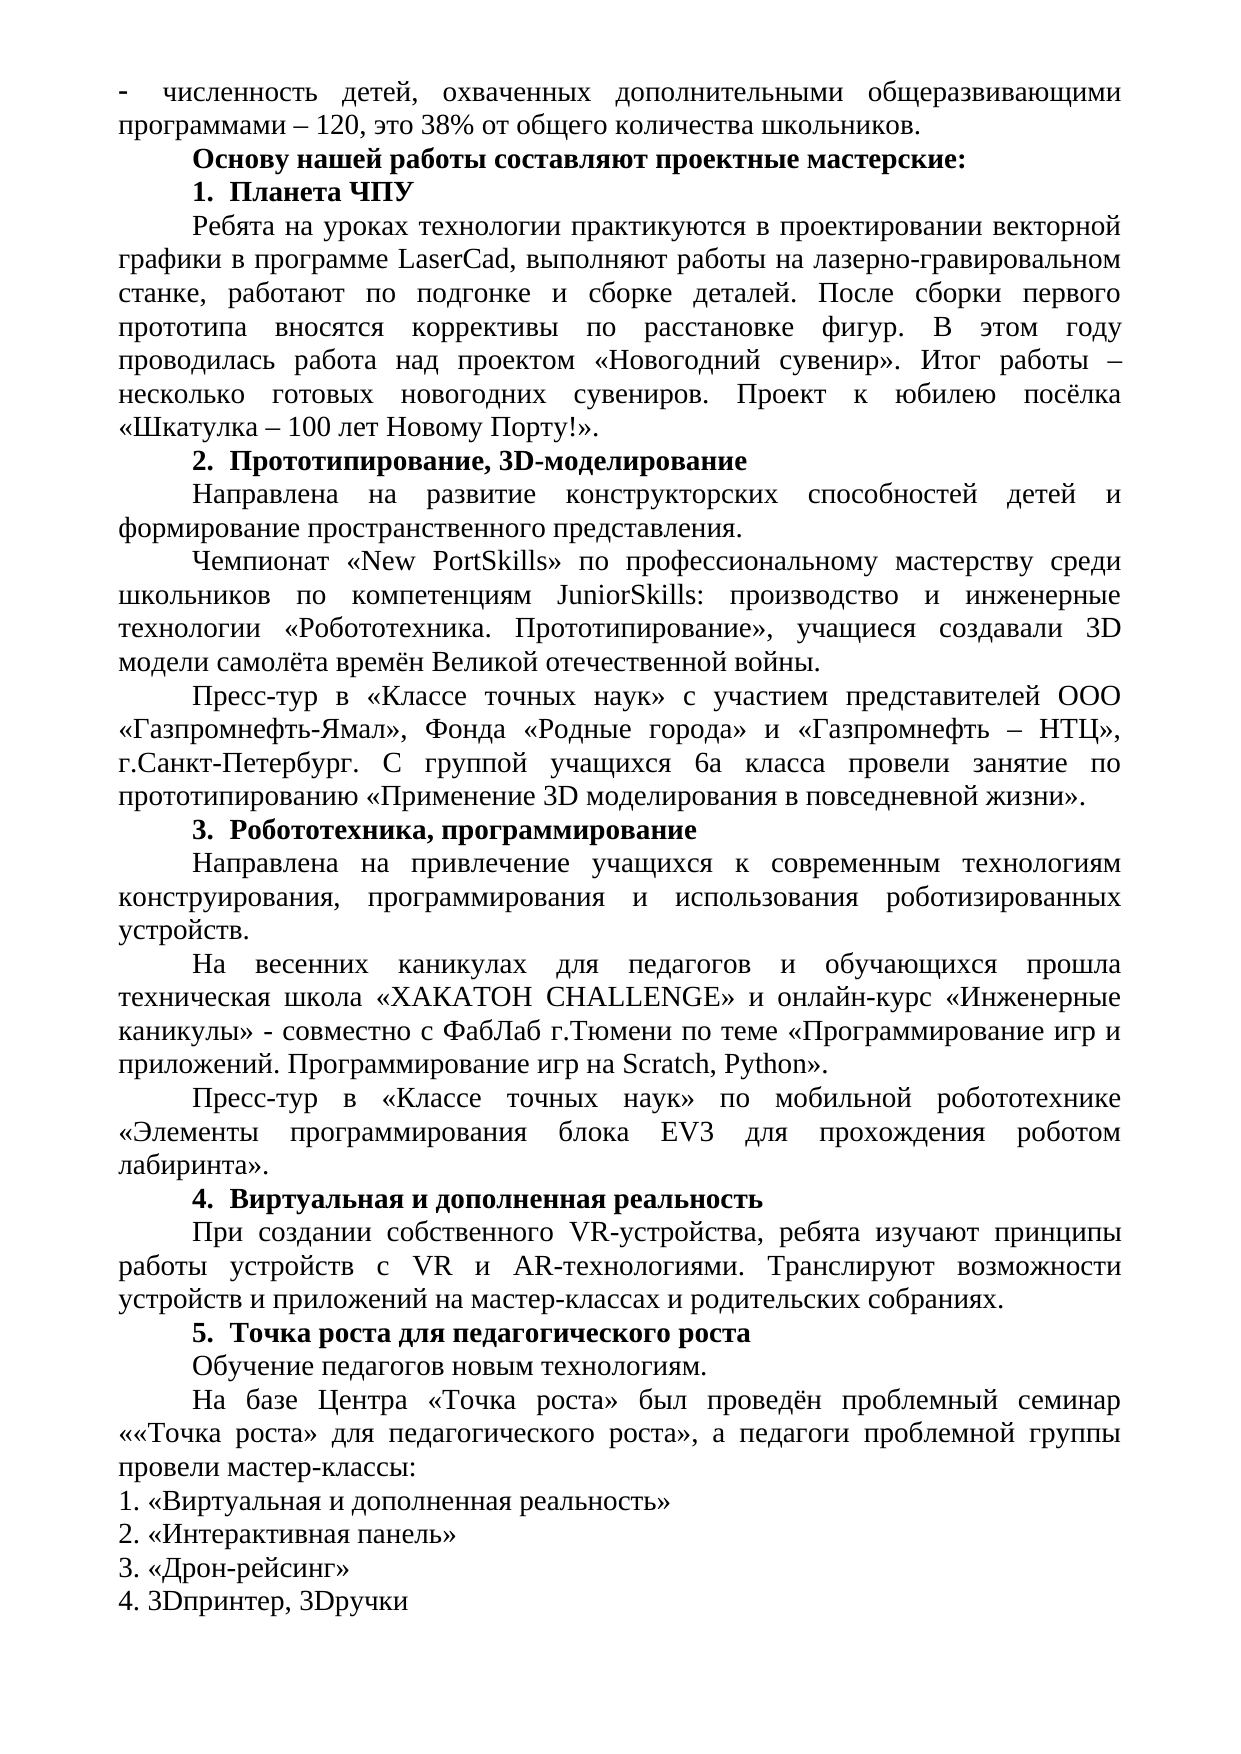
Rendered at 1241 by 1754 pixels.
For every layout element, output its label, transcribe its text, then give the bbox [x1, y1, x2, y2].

text 3. «Дрон-рейсинг» [118, 1550, 1122, 1583]
text Пресс-тур в «Классе точных наук» с участием представителей ООО «Газпромнефть-Ямал», Фонда «Родные города» и «Газпромнефть – НТЦ», г.Санкт-Петербург. С группой учащихся 6а класса провели занятие по прототипированию «Применение 3D моделирования в повседневной жизни». [118, 678, 1122, 812]
list Робототехника, программирование [192, 812, 1122, 845]
text Чемпионат «New PortSkills» по профессиональному мастерству среди школьников по компетенциям JuniorSkills: производство и инженерные технологии «Робототехника. Прототипирование», учащиеся создавали 3D модели самолёта времён Великой отечественной войны. [118, 543, 1122, 678]
text Направлена на привлечение учащихся к современным технологиям конструирования, программирования и использования роботизированных устройств. [118, 845, 1122, 946]
list Планета ЧПУ [192, 174, 1122, 208]
list Виртуальная и дополненная реальность [192, 1181, 1122, 1214]
text Основу нашей работы составляют проектные мастерские: [118, 141, 1122, 174]
text 1. «Виртуальная и дополненная реальность» [118, 1483, 1122, 1516]
text На весенних каникулах для педагогов и обучающихся прошла техническая школа «ХАКАТОН CHALLENGE» и онлайн-курс «Инженерные каникулы» - совместно с ФабЛаб г.Тюмени по теме «Программирование игр и приложений. Программирование игр на Scratch, Python». [118, 946, 1122, 1080]
text Пресс-тур в «Классе точных наук» по мобильной робототехнике «Элементы программирования блока EV3 для прохождения роботом лабиринта». [118, 1080, 1122, 1181]
text При создании собственного VR-устройства, ребята изучают принципы работы устройств с VR и AR-технологиями. Транслируют возможности устройств и приложений на мастер-классах и родительских собраниях. [118, 1214, 1122, 1315]
list Точка роста для педагогического роста [192, 1315, 1122, 1348]
text 2. «Интерактивная панель» [118, 1516, 1122, 1550]
list численность детей, охваченных дополнительными общеразвивающими программами – 120, это 38% от общего количества школьников. [118, 74, 1122, 141]
text Ребята на уроках технологии практикуются в проектировании векторной графики в программе LaserCad, выполняют работы на лазерно-гравировальном станке, работают по подгонке и сборке деталей. После сборки первого прототипа вносятся коррективы по расстановке фигур. В этом году проводилась работа над проектом «Новогодний сувенир». Итог работы – несколько готовых новогодних сувениров. Проект к юбилею посёлка «Шкатулка – 100 лет Новому Порту!». [118, 208, 1122, 443]
text 4. 3Dпринтер, 3Dручки [118, 1583, 1122, 1617]
text Направлена на развитие конструкторских способностей детей и формирование пространственного представления. [118, 476, 1122, 543]
text Обучение педагогов новым технологиям. [118, 1348, 1122, 1382]
text На базе Центра «Точка роста» был проведён проблемный семинар ««Точка роста» для педагогического роста», а педагоги проблемной группы провели мастер-классы: [118, 1382, 1122, 1483]
list Прототипирование, 3D-моделирование [192, 443, 1122, 476]
